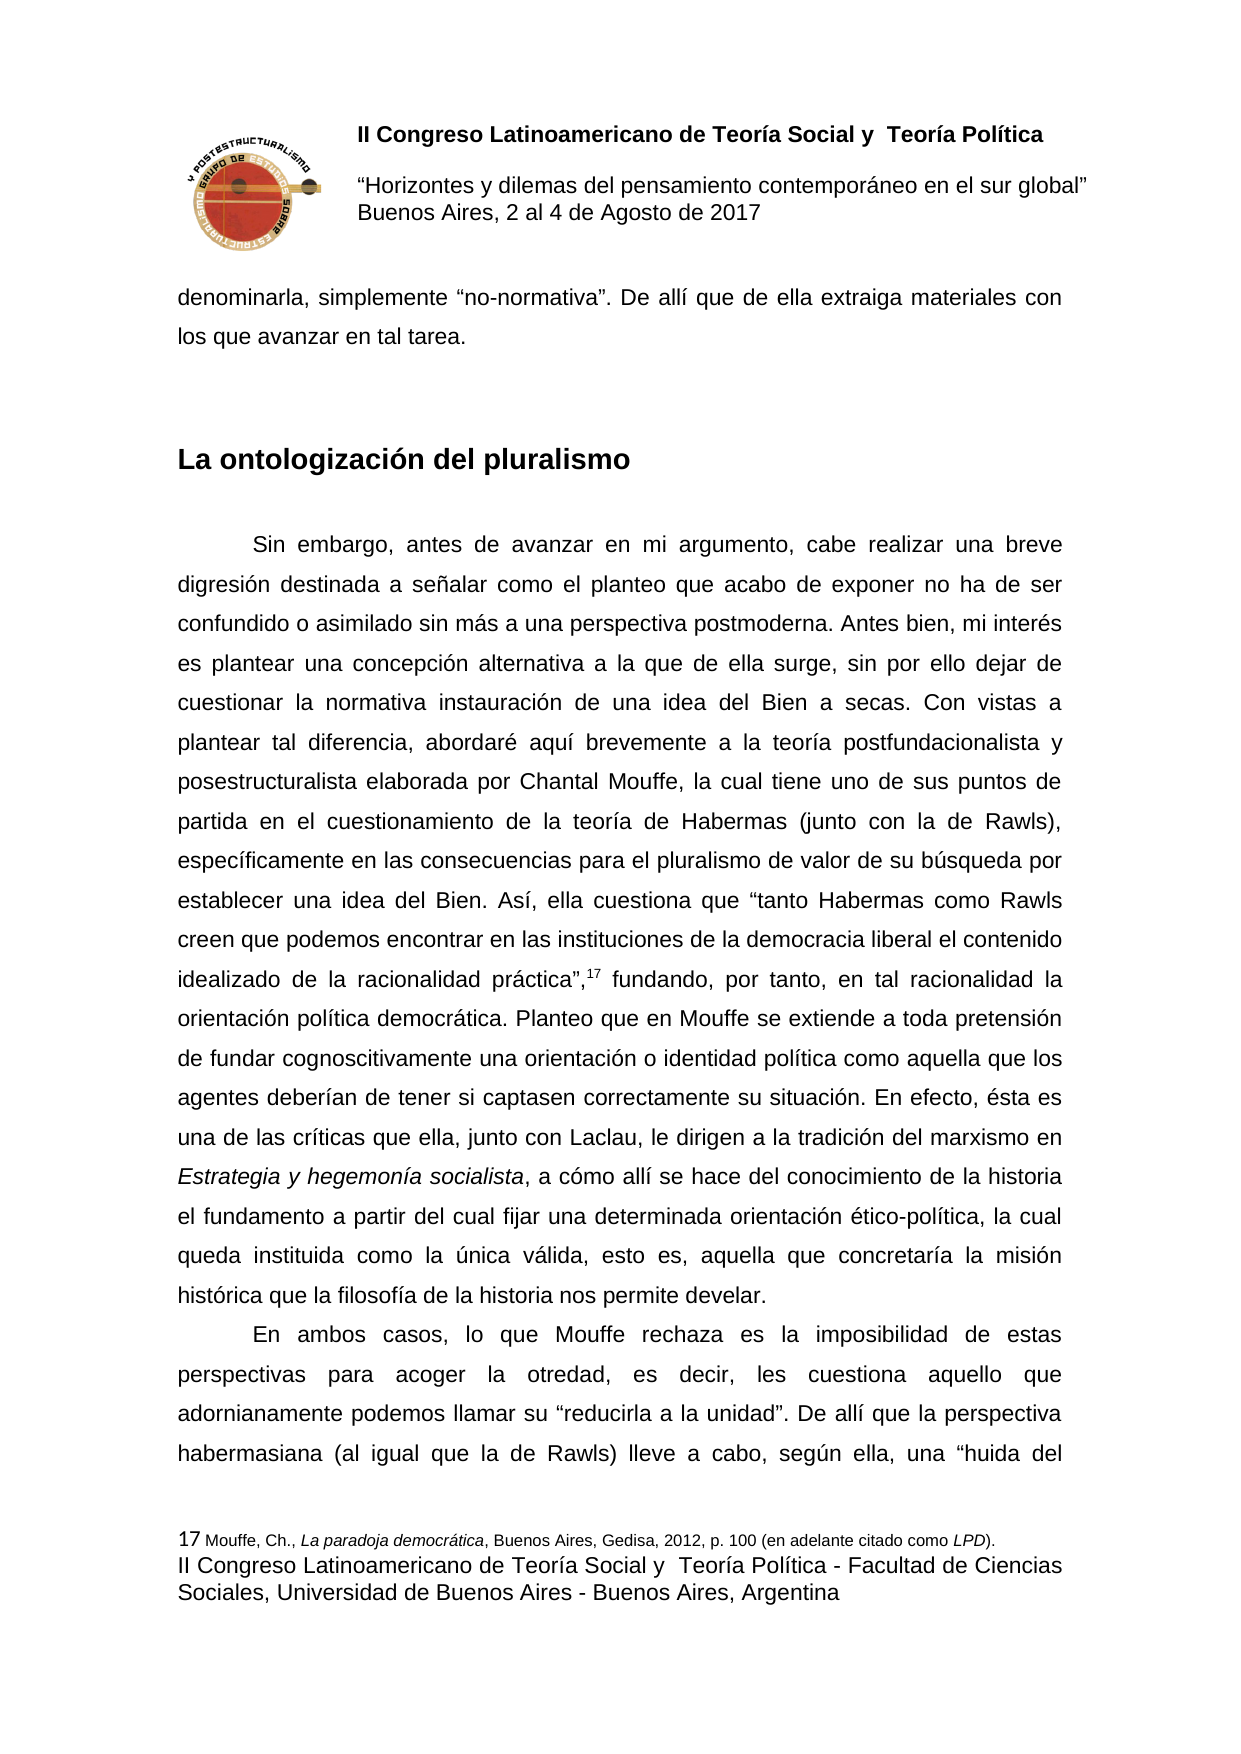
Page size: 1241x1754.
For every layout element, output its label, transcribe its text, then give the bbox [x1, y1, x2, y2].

text Sin embargo, antes de avanzar en mi argumento, cabe realizar una breve digresión destinada a señalar como el planteo que acabo de exponer no ha de ser confundido o asimilado sin más a una perspectiva postmoderna. Antes bien, mi interés es plantear una concepción alternativa a la que de ella surge, sin por ello dejar de cuestionar la normativa instauración de una idea del Bien a secas. Con vistas a plantear tal diferencia, abordaré aquí brevemente a la teoría postfundacionalista y posestructuralista elaborada por Chantal Mouffe, la cual tiene uno de sus puntos de partida en el cuestionamiento de la teoría de Habermas (junto con la de Rawls), específicamente en las consecuencias para el pluralismo de valor de su búsqueda por establecer una idea del Bien. Así, ella cuestiona que “tanto Habermas como Rawls creen que podemos encontrar en las instituciones de la democracia liberal el contenido idealizado de la racionalidad práctica”, fundando, por tanto, en tal racionalidad la orientación política democrática. Planteo que en Mouffe se extiende a toda pretensión de fundar cognoscitivamente una orientación o identidad política como aquella que los agentes deberían de tener si captasen correctamente su situación. En efecto, ésta es una de las críticas que ella, junto con Laclau, le dirigen a la tradición del marxismo en Estrategia y hegemonía socialista, a cómo allí se hace del conocimiento de la historia el fundamento a partir del cual fijar una determinada orientación ético-política, la cual queda instituida como la única válida, esto es, aquella que concretaría la misión histórica que la filosofía de la historia nos permite develar. [177, 531, 1063, 1308]
text La ontologización del pluralismo [177, 442, 1063, 475]
picture [177, 95, 322, 258]
